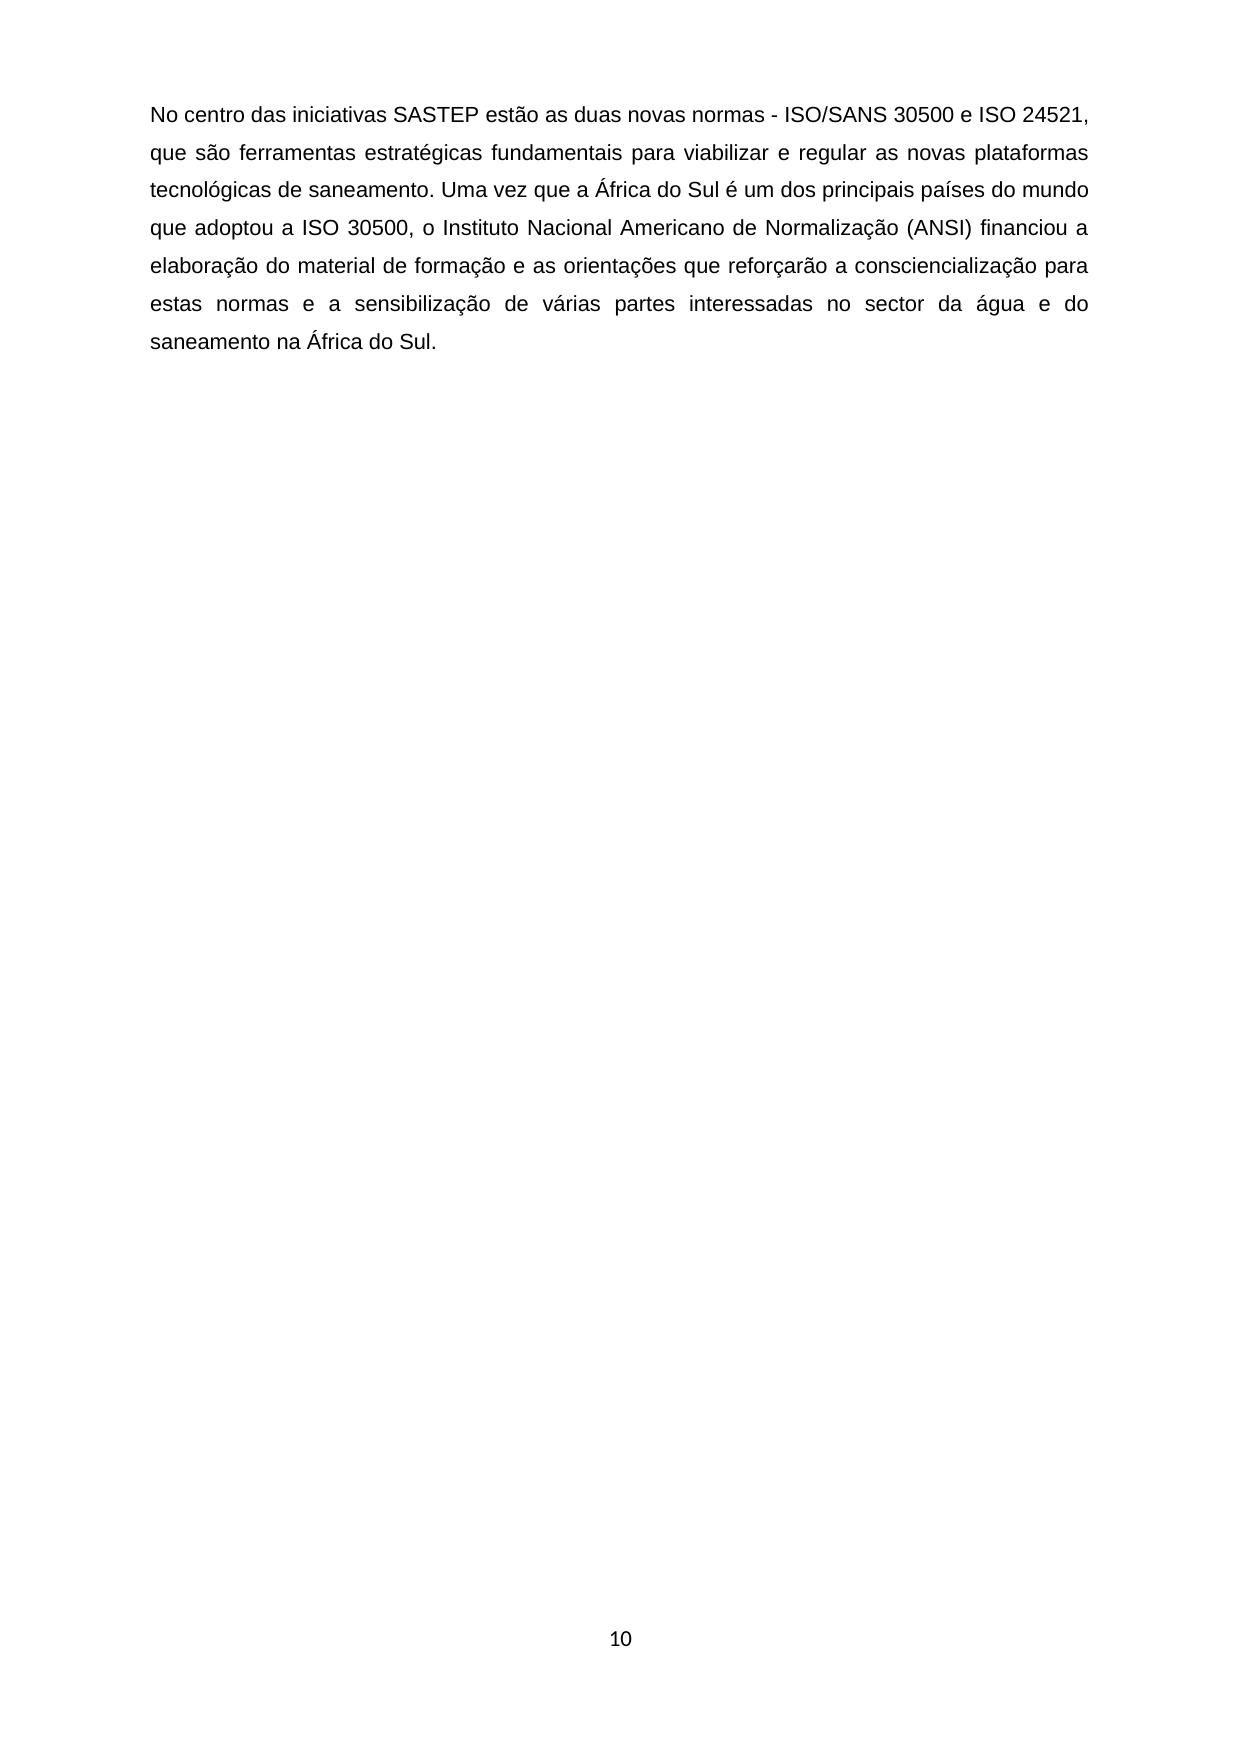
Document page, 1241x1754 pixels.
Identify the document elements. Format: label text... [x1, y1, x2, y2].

text No centro das iniciativas SASTEP estão as duas novas normas - ISO/SANS 30500 e ISO 24521, que são ferramentas estratégicas fundamentais para viabilizar e regular as novas plataformas tecnológicas de saneamento. Uma vez que a África do Sul é um dos principais países do mundo que adoptou a ISO 30500, o Instituto Nacional Americano de Normalização (ANSI) financiou a elaboração do material de formação e as orientações que reforçarão a consciencialização para estas normas e a sensibilização de várias partes interessadas no sector da água e do saneamento na África do Sul. [150, 102, 1090, 354]
